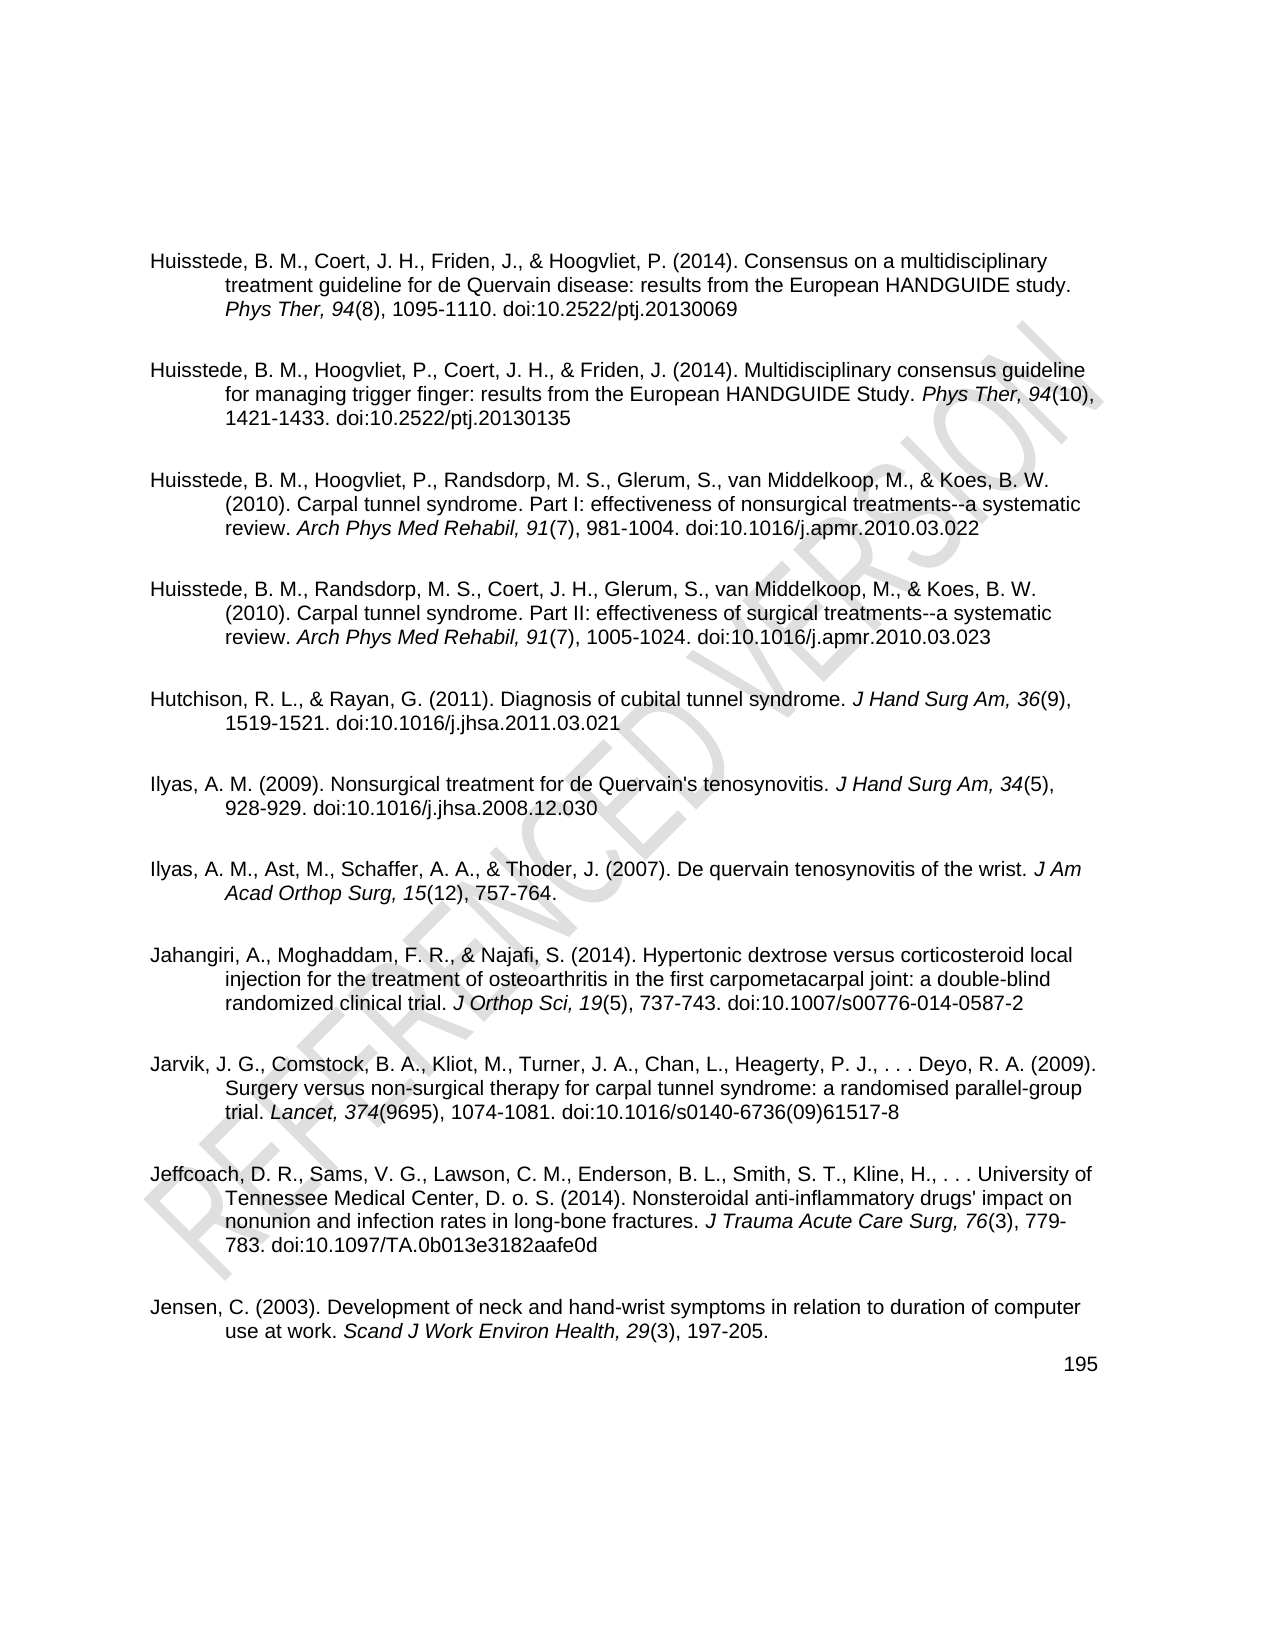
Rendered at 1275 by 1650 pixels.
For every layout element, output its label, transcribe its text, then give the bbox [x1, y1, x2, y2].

text Jahangiri, A., Moghaddam, F. R., & Najafi, S. (2014). Hypertonic dextrose versus corticosteroid local injection for the treatment of osteoarthritis in the first carpometacarpal joint: a double-blind randomized clinical trial. J Orthop Sci, 19(5), 737-743. doi:10.1007/s00776-014-0587-2 [150, 943, 1098, 1014]
text Huisstede, B. M., Hoogvliet, P., Randsdorp, M. S., Glerum, S., van Middelkoop, M., & Koes, B. W. (2010). Carpal tunnel syndrome. Part I: effectiveness of nonsurgical treatments--a systematic review. Arch Phys Med Rehabil, 91(7), 981-1004. doi:10.1016/j.apmr.2010.03.022 [150, 468, 1098, 539]
text Jeffcoach, D. R., Sams, V. G., Lawson, C. M., Enderson, B. L., Smith, S. T., Kline, H., . . . University of Tennessee Medical Center, D. o. S. (2014). Nonsteroidal anti-inflammatory drugs' impact on nonunion and infection rates in long-bone fractures. J Trauma Acute Care Surg, 76(3), 779-783. doi:10.1097/TA.0b013e3182aafe0d [150, 1161, 1098, 1257]
text Jensen, C. (2003). Development of neck and hand-wrist symptoms in relation to duration of computer use at work. Scand J Work Environ Health, 29(3), 197-205. [150, 1295, 1098, 1343]
text Jarvik, J. G., Comstock, B. A., Kliot, M., Turner, J. A., Chan, L., Heagerty, P. J., . . . Deyo, R. A. (2009). Surgery versus non-surgical therapy for carpal tunnel syndrome: a randomised parallel-group trial. Lancet, 374(9695), 1074-1081. doi:10.1016/s0140-6736(09)61517-8 [150, 1052, 1098, 1124]
text Huisstede, B. M., Randsdorp, M. S., Coert, J. H., Glerum, S., van Middelkoop, M., & Koes, B. W. (2010). Carpal tunnel syndrome. Part II: effectiveness of surgical treatments--a systematic review. Arch Phys Med Rehabil, 91(7), 1005-1024. doi:10.1016/j.apmr.2010.03.023 [150, 577, 1098, 649]
text Huisstede, B. M., Hoogvliet, P., Coert, J. H., & Friden, J. (2014). Multidisciplinary consensus guideline for managing trigger finger: results from the European HANDGUIDE Study. Phys Ther, 94(10), 1421-1433. doi:10.2522/ptj.20130135 [150, 358, 1098, 430]
text Ilyas, A. M., Ast, M., Schaffer, A. A., & Thoder, J. (2007). De quervain tenosynovitis of the wrist. J Am Acad Orthop Surg, 15(12), 757-764. [150, 857, 1098, 905]
text Ilyas, A. M. (2009). Nonsurgical treatment for de Quervain's tenosynovitis. J Hand Surg Am, 34(5), 928-929. doi:10.1016/j.jhsa.2008.12.030 [150, 772, 1098, 820]
text Huisstede, B. M., Coert, J. H., Friden, J., & Hoogvliet, P. (2014). Consensus on a multidisciplinary treatment guideline for de Quervain disease: results from the European HANDGUIDE study. Phys Ther, 94(8), 1095-1110. doi:10.2522/ptj.20130069 [150, 249, 1098, 321]
text Hutchison, R. L., & Rayan, G. (2011). Diagnosis of cubital tunnel syndrome. J Hand Surg Am, 36(9), 1519-1521. doi:10.1016/j.jhsa.2011.03.021 [150, 686, 1098, 734]
